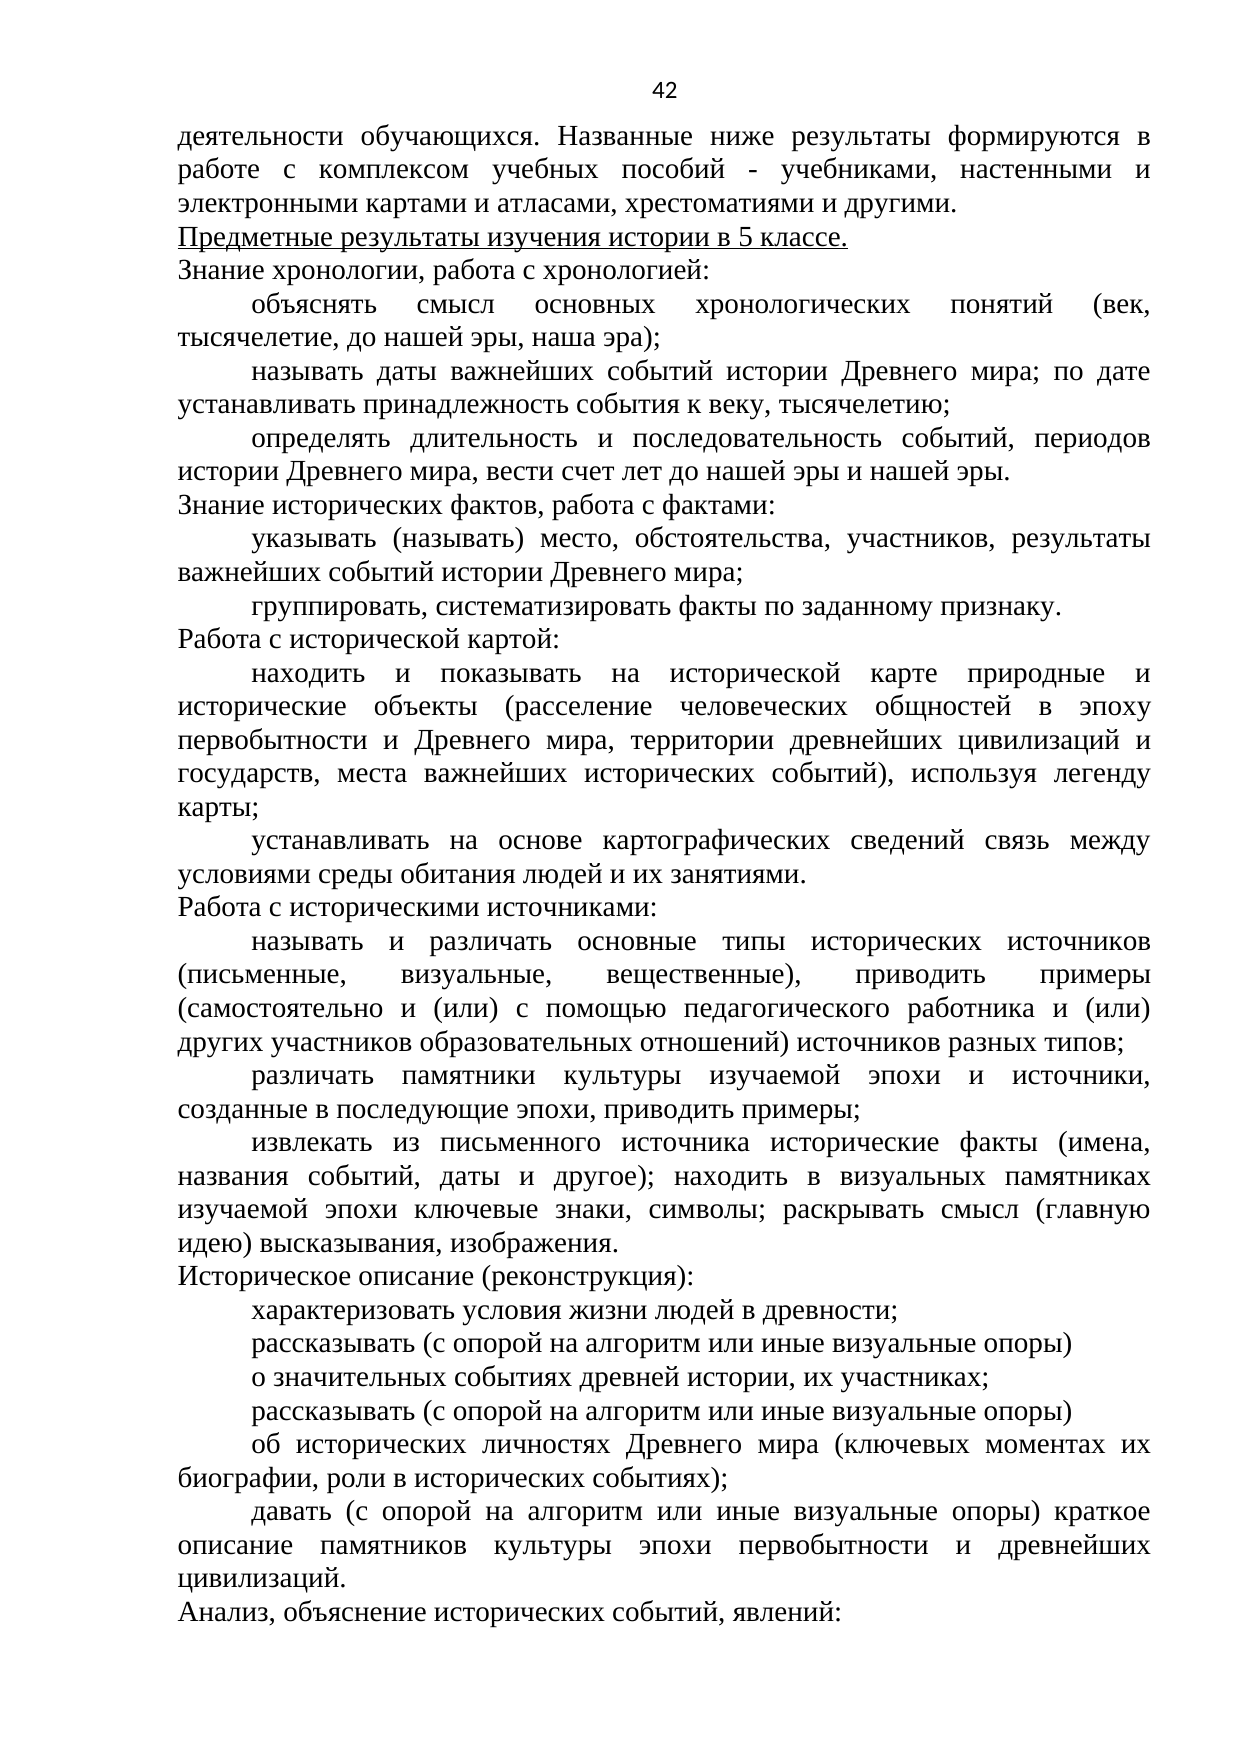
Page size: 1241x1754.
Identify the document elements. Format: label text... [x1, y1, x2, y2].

text Работа с исторической картой: [177, 621, 1152, 655]
text объяснять смысл основных хронологических понятий (век, тысячелетие, до нашей эры, наша эра); [177, 286, 1152, 353]
text устанавливать на основе картографических сведений связь между условиями среды обитания людей и их занятиями. [177, 822, 1152, 889]
text находить и показывать на исторической карте природные и исторические объекты (расселение человеческих общностей в эпоху первобытности и Древнего мира, территории древнейших цивилизаций и государств, места важнейших исторических событий), используя легенду карты; [177, 655, 1152, 822]
text указывать (называть) место, обстоятельства, участников, результаты важнейших событий истории Древнего мира; [177, 521, 1152, 588]
text извлекать из письменного источника исторические факты (имена, названия событий, даты и другое); находить в визуальных памятниках изучаемой эпохи ключевые знаки, символы; раскрывать смысл (главную идею) высказывания, изображения. [177, 1124, 1152, 1258]
text о значительных событиях древней истории, их участниках; [177, 1359, 1152, 1393]
text Историческое описание (реконструкция): [177, 1258, 1152, 1292]
text Знание хронологии, работа с хронологией: [177, 252, 1152, 286]
text называть даты важнейших событий истории Древнего мира; по дате устанавливать принадлежность события к веку, тысячелетию; [177, 353, 1152, 420]
text Предметные результаты изучения истории в 5 классе. [177, 219, 1152, 252]
text об исторических личностях Древнего мира (ключевых моментах их биографии, роли в исторических событиях); [177, 1426, 1152, 1493]
text рассказывать (с опорой на алгоритм или иные визуальные опоры) [177, 1326, 1152, 1359]
text Анализ, объяснение исторических событий, явлений: [177, 1594, 1152, 1627]
text различать памятники культуры изучаемой эпохи и источники, созданные в последующие эпохи, приводить примеры; [177, 1057, 1152, 1124]
text давать (с опорой на алгоритм или иные визуальные опоры) краткое описание памятников культуры эпохи первобытности и древнейших цивилизаций. [177, 1493, 1152, 1594]
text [177, 118, 1152, 219]
text определять длительность и последовательность событий, периодов истории Древнего мира, вести счет лет до нашей эры и нашей эры. [177, 420, 1152, 487]
text Знание исторических фактов, работа с фактами: [177, 487, 1152, 521]
text Работа с историческими источниками: [177, 889, 1152, 923]
text называть и различать основные типы исторических источников (письменные, визуальные, вещественные), приводить примеры (самостоятельно и (или) с помощью педагогического работника и (или) других участников образовательных отношений) источников разных типов; [177, 923, 1152, 1057]
text группировать, систематизировать факты по заданному признаку. [177, 588, 1152, 621]
text характеризовать условия жизни людей в древности; [177, 1292, 1152, 1326]
text рассказывать (с опорой на алгоритм или иные визуальные опоры) [177, 1393, 1152, 1426]
